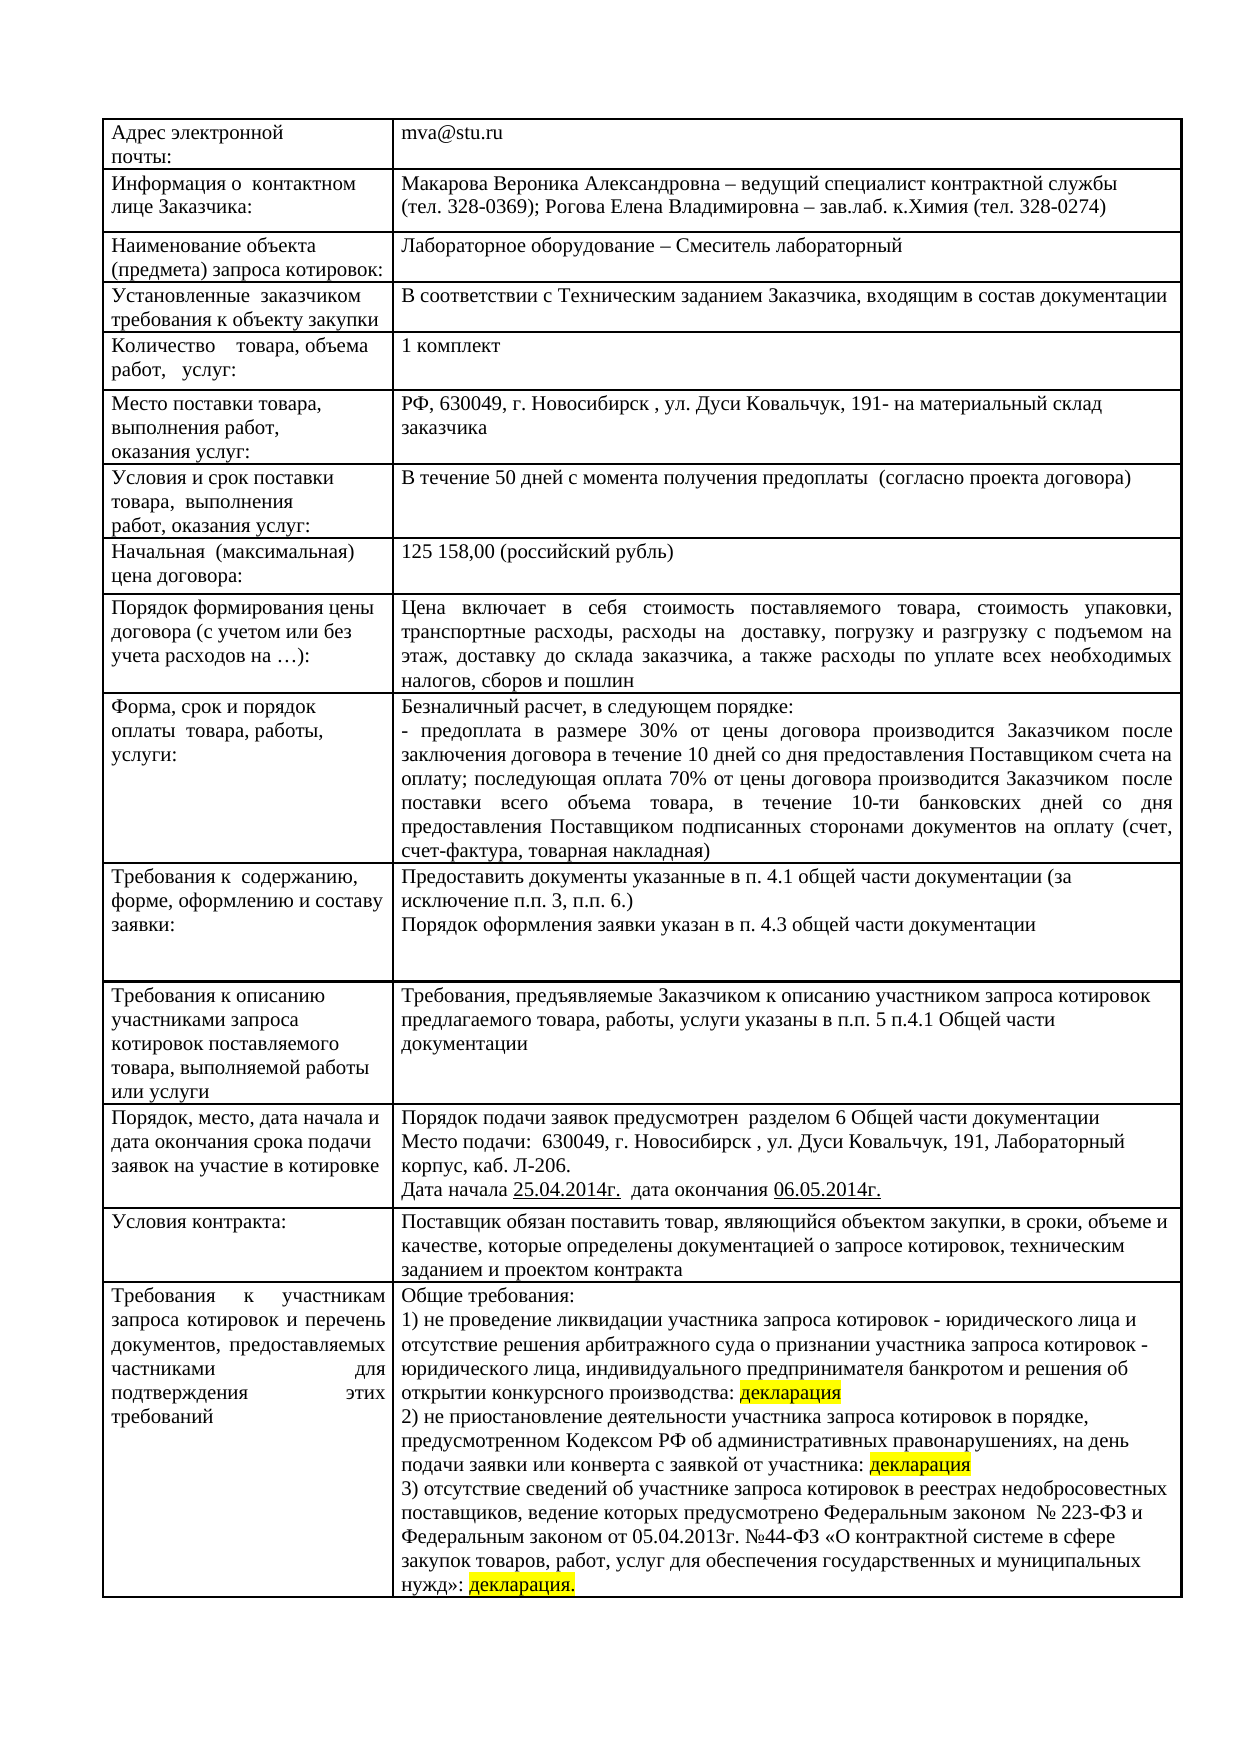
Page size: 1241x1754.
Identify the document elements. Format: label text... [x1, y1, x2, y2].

table_cell Безналичный расчет, в следующем порядке: - предоплата в размере 30% от цены договора производится Заказчиком после заключения договора в течение 10 дней со дня предоставления Поставщиком счета на оплату; последующая оплата 70% от цены договора производится Заказчиком после поставки всего объема товара, в течение 10-ти банковских дней со дня предоставления Поставщиком подписанных сторонами документов на оплату (счет, счет-фактура, товарная накладная) [394, 694, 1180, 862]
table_cell Порядок формирования цены договора (с учетом или без учета расходов на …): [104, 595, 392, 692]
table_cell В соответствии с Техническим заданием Заказчика, входящим в состав документации [394, 283, 1180, 331]
table_cell Начальная (максимальная) цена договора: [104, 539, 392, 593]
table_cell Требования к описанию участниками запроса котировок поставляемого товара, выполняемой работы или услуги [104, 983, 392, 1103]
table_cell Адрес электронной почты: [104, 120, 392, 168]
table_cell Лабораторное оборудование – Смеситель лабораторный [394, 233, 1180, 281]
table_cell Место поставки товара, выполнения работ, оказания услуг: [104, 391, 392, 463]
table_cell Требования к содержанию, форме, оформлению и составу заявки: [104, 864, 392, 980]
table_cell 1 комплект [394, 333, 1180, 389]
table_cell Количество товара, объема работ, услуг: [104, 333, 392, 389]
table_cell Макарова Вероника Александровна – ведущий специалист контрактной службы (тел. 328-0369); Рогова Елена Владимировна – зав.лаб. к.Химия (тел. 328-0274) [394, 170, 1180, 231]
table_cell mva@stu.ru [394, 120, 1180, 168]
table_cell Условия контракта: [104, 1209, 392, 1281]
table_cell Поставщик обязан поставить товар, являющийся объектом закупки, в сроки, объеме и качестве, которые определены документацией о запросе котировок, техническим заданием и проектом контракта [394, 1209, 1180, 1281]
table_cell Форма, срок и порядок оплаты товара, работы, услуги: [104, 694, 392, 862]
table_cell Наименование объекта (предмета) запроса котировок: [104, 233, 392, 281]
table_cell Установленные заказчиком требования к объекту закупки [104, 283, 392, 331]
table_cell Порядок подачи заявок предусмотрен разделом 6 Общей части документации Место подачи: 630049, г. Новосибирск , ул. Дуси Ковальчук, 191, Лабораторный корпус, каб. Л-206. Дата начала 25.04.2014г. дата окончания 06.05.2014г. [394, 1105, 1180, 1207]
table_cell Цена включает в себя стоимость поставляемого товара, стоимость упаковки, транспортные расходы, расходы на доставку, погрузку и разгрузку с подъемом на этаж, доставку до склада заказчика, а также расходы по уплате всех необходимых налогов, сборов и пошлин [394, 595, 1180, 692]
table_cell РФ, 630049, г. Новосибирск , ул. Дуси Ковальчук, 191- на материальный склад заказчика [394, 391, 1180, 463]
table_cell Требования к участникам запроса котировок и перечень документов, предоставляемых частниками для подтверждения этих требований [104, 1283, 392, 1596]
table_cell Предоставить документы указанные в п. 4.1 общей части документации (за исключение п.п. 3, п.п. 6.) Порядок оформления заявки указан в п. 4.3 общей части документации [394, 864, 1180, 980]
table_cell В течение 50 дней с момента получения предоплаты (согласно проекта договора) [394, 465, 1180, 537]
table_cell Требования, предъявляемые Заказчиком к описанию участником запроса котировок предлагаемого товара, работы, услуги указаны в п.п. 5 п.4.1 Общей части документации [394, 983, 1180, 1103]
table_cell Информация о контактном лице Заказчика: [104, 170, 392, 231]
table_cell Условия и срок поставки товара, выполнения работ, оказания услуг: [104, 465, 392, 537]
table_cell Порядок, место, дата начала и дата окончания срока подачи заявок на участие в котировке [104, 1105, 392, 1207]
table_cell 125 158,00 (российский рубль) [394, 539, 1180, 593]
table_cell Общие требования: 1) не проведение ликвидации участника запроса котировок - юридического лица и отсутствие решения арбитражного суда о признании участника запроса котировок - юридического лица, индивидуального предпринимателя банкротом и решения об открытии конкурсного производства: декларация 2) не приостановление деятельности участника запроса котировок в порядке, предусмотренном Кодексом РФ об административных правонарушениях, на день подачи заявки или конверта с заявкой от участника: декларация 3) отсутствие сведений об участнике запроса котировок в реестрах недобросовестных поставщиков, ведение которых предусмотрено Федеральным законом № 223-ФЗ и Федеральным законом от 05.04.2013г. №44-ФЗ «О контрактной системе в сфере закупок товаров, работ, услуг для обеспечения государственных и муниципальных нужд»: декларация. [394, 1283, 1180, 1596]
